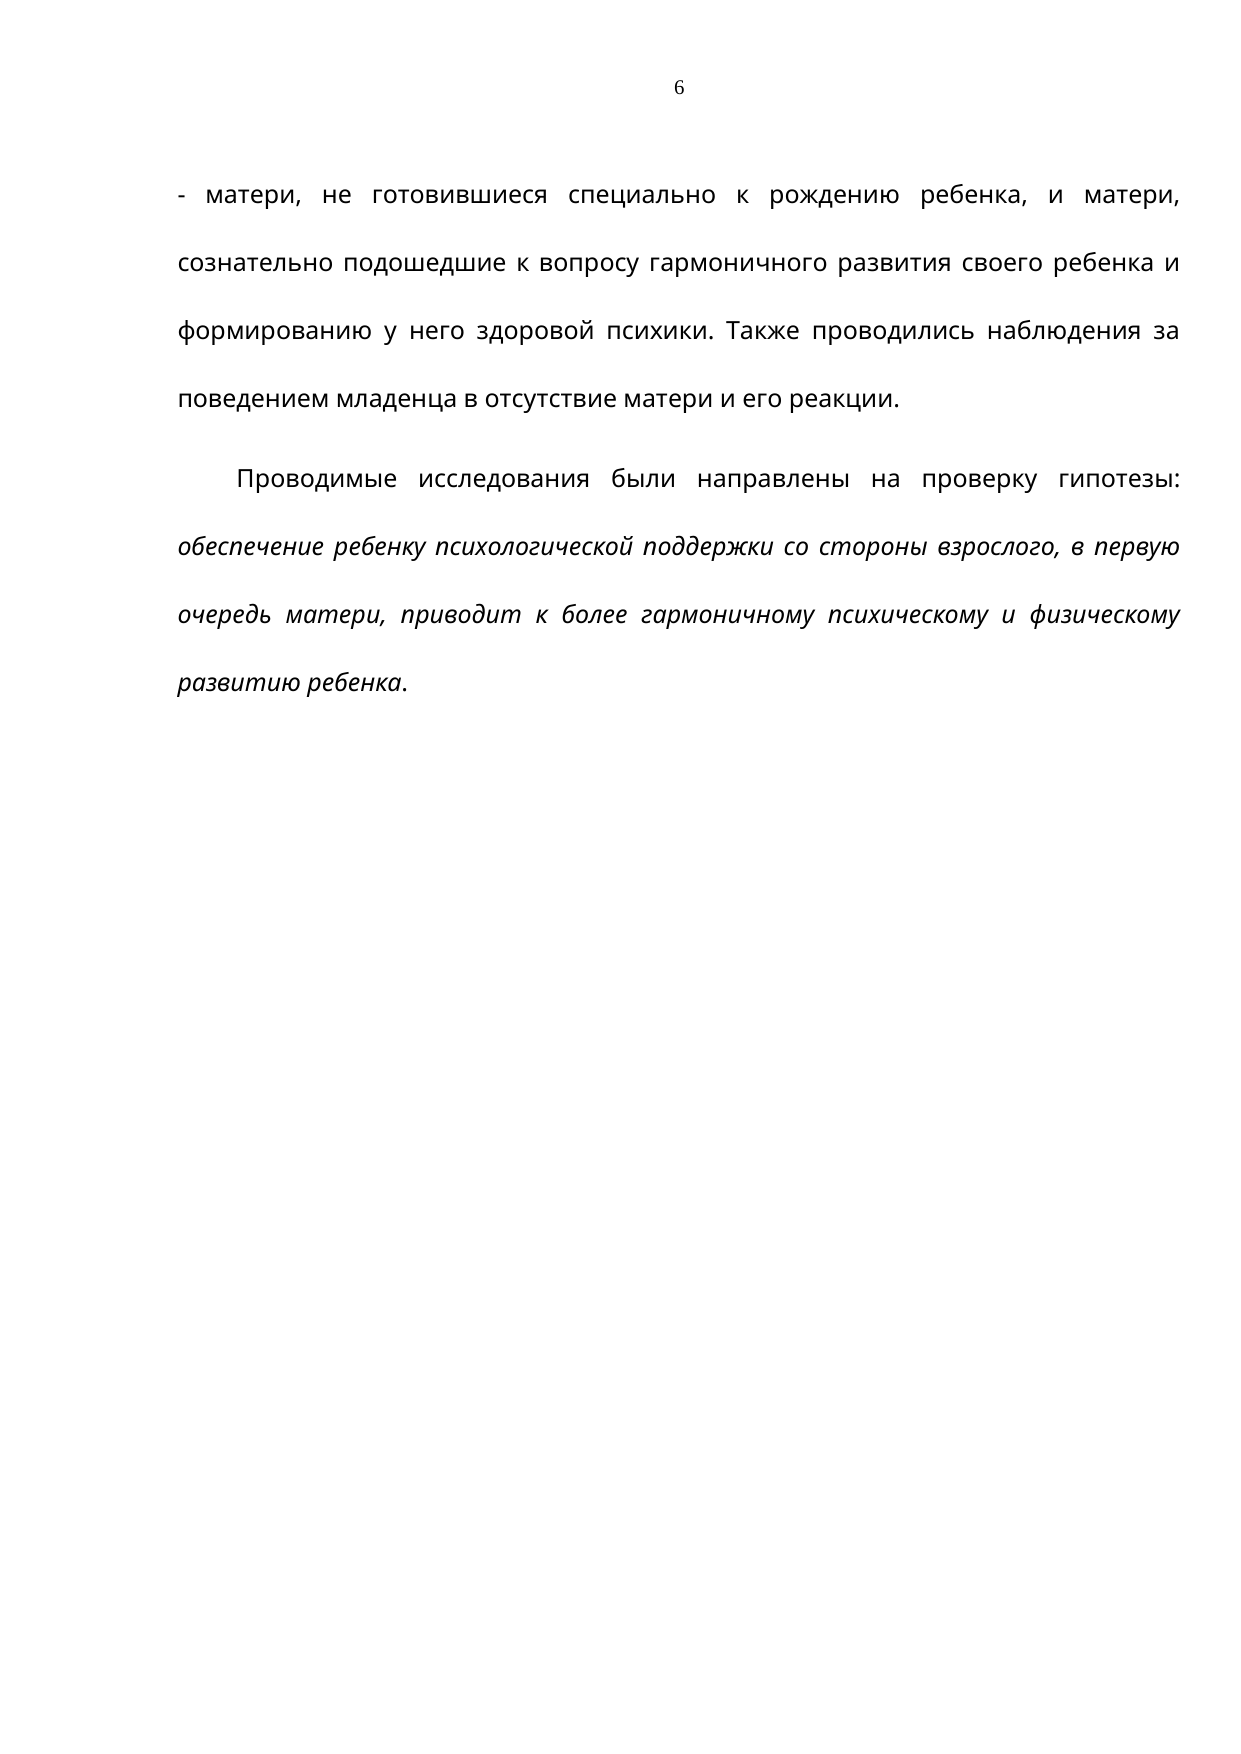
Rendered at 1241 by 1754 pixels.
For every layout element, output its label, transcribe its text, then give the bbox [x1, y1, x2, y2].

text Проводимые исследования были направлены на проверку гипотезы: обеспечение ребенку психологической поддержки со стороны взрослого, в первую очередь матери, приводит к более гармоничному психическому и физическому развитию ребенка. [177, 461, 1181, 699]
text - матери, не готовившиеся специально к рождению ребенка, и матери, сознательно подошедшие к вопросу гармоничного развития своего ребенка и формированию у него здоровой психики. Также проводились наблюдения за поведением младенца в отсутствие матери и его реакции. [177, 177, 1181, 415]
